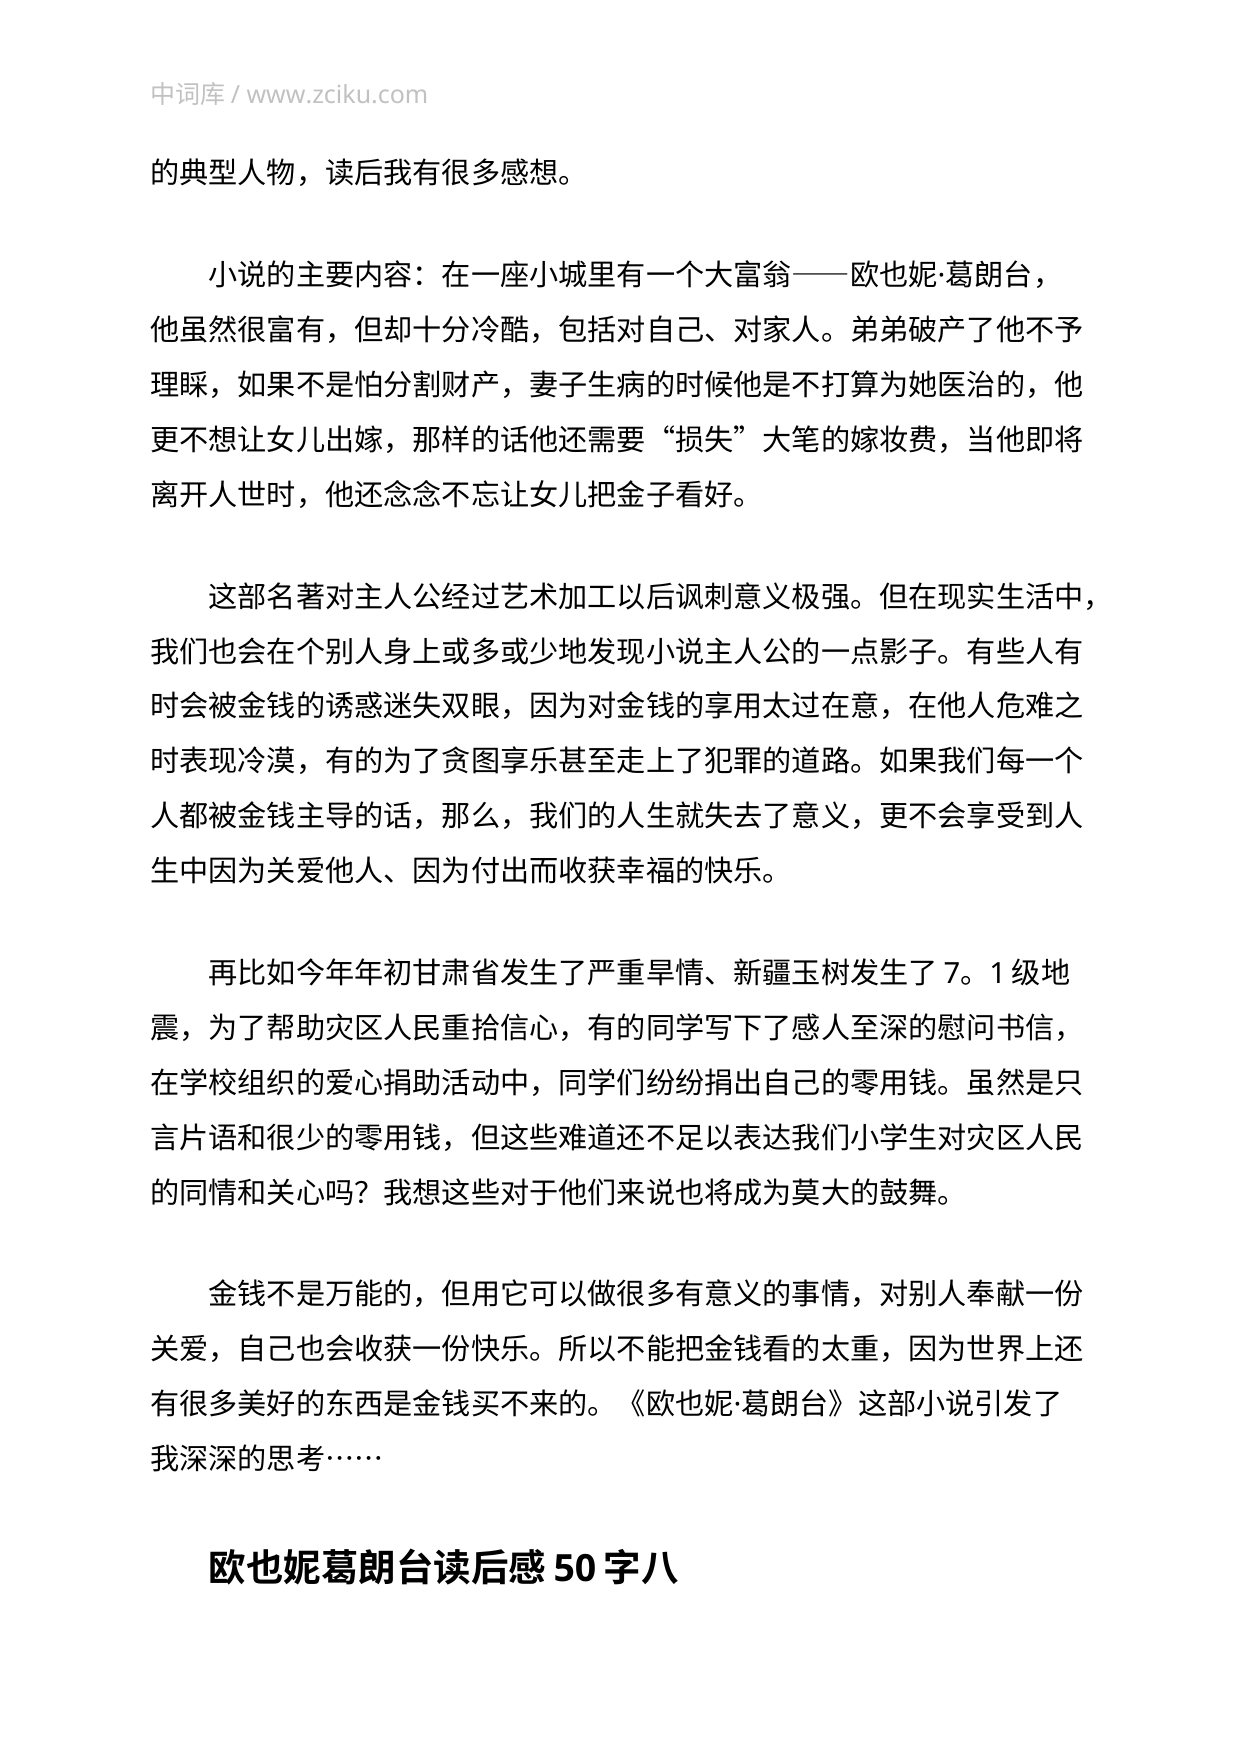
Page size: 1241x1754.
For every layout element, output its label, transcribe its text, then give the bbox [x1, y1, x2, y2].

text 欧也妮葛朗台读后感50字八 [150, 1537, 1090, 1592]
text 这部名著对主人公经过艺术加工以后讽刺意义极强。但在现实生活中，我们也会在个别人身上或多或少地发现小说主人公的一点影子。有些人有时会被金钱的诱惑迷失双眼，因为对金钱的享用太过在意，在他人危难之时表现冷漠，有的为了贪图享乐甚至走上了犯罪的道路。如果我们每一个人都被金钱主导的话，那么，我们的人生就失去了意义，更不会享受到人生中因为关爱他人、因为付出而收获幸福的快乐。 [150, 573, 1090, 890]
text 小说的主要内容：在一座小城里有一个大富翁——欧也妮·葛朗台，他虽然很富有，但却十分冷酷，包括对自己、对家人。弟弟破产了他不予理睬，如果不是怕分割财产，妻子生病的时候他是不打算为她医治的，他更不想让女儿出嫁，那样的话他还需要“损失”大笔的嫁妆费，当他即将离开人世时，他还念念不忘让女儿把金子看好。 [150, 252, 1090, 514]
text 再比如今年年初甘肃省发生了严重旱情、新疆玉树发生了7。1级地震，为了帮助灾区人民重拾信心，有的同学写下了感人至深的慰问书信，在学校组织的爱心捐助活动中，同学们纷纷捐出自己的零用钱。虽然是只言片语和很少的零用钱，但这些难道还不足以表达我们小学生对灾区人民的同情和关心吗？我想这些对于他们来说也将成为莫大的鼓舞。 [150, 949, 1090, 1211]
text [150, 150, 1090, 192]
text 金钱不是万能的，但用它可以做很多有意义的事情，对别人奉献一份关爱，自己也会收获一份快乐。所以不能把金钱看的太重，因为世界上还有很多美好的东西是金钱买不来的。《欧也妮·葛朗台》这部小说引发了我深深的思考…… [150, 1271, 1090, 1478]
